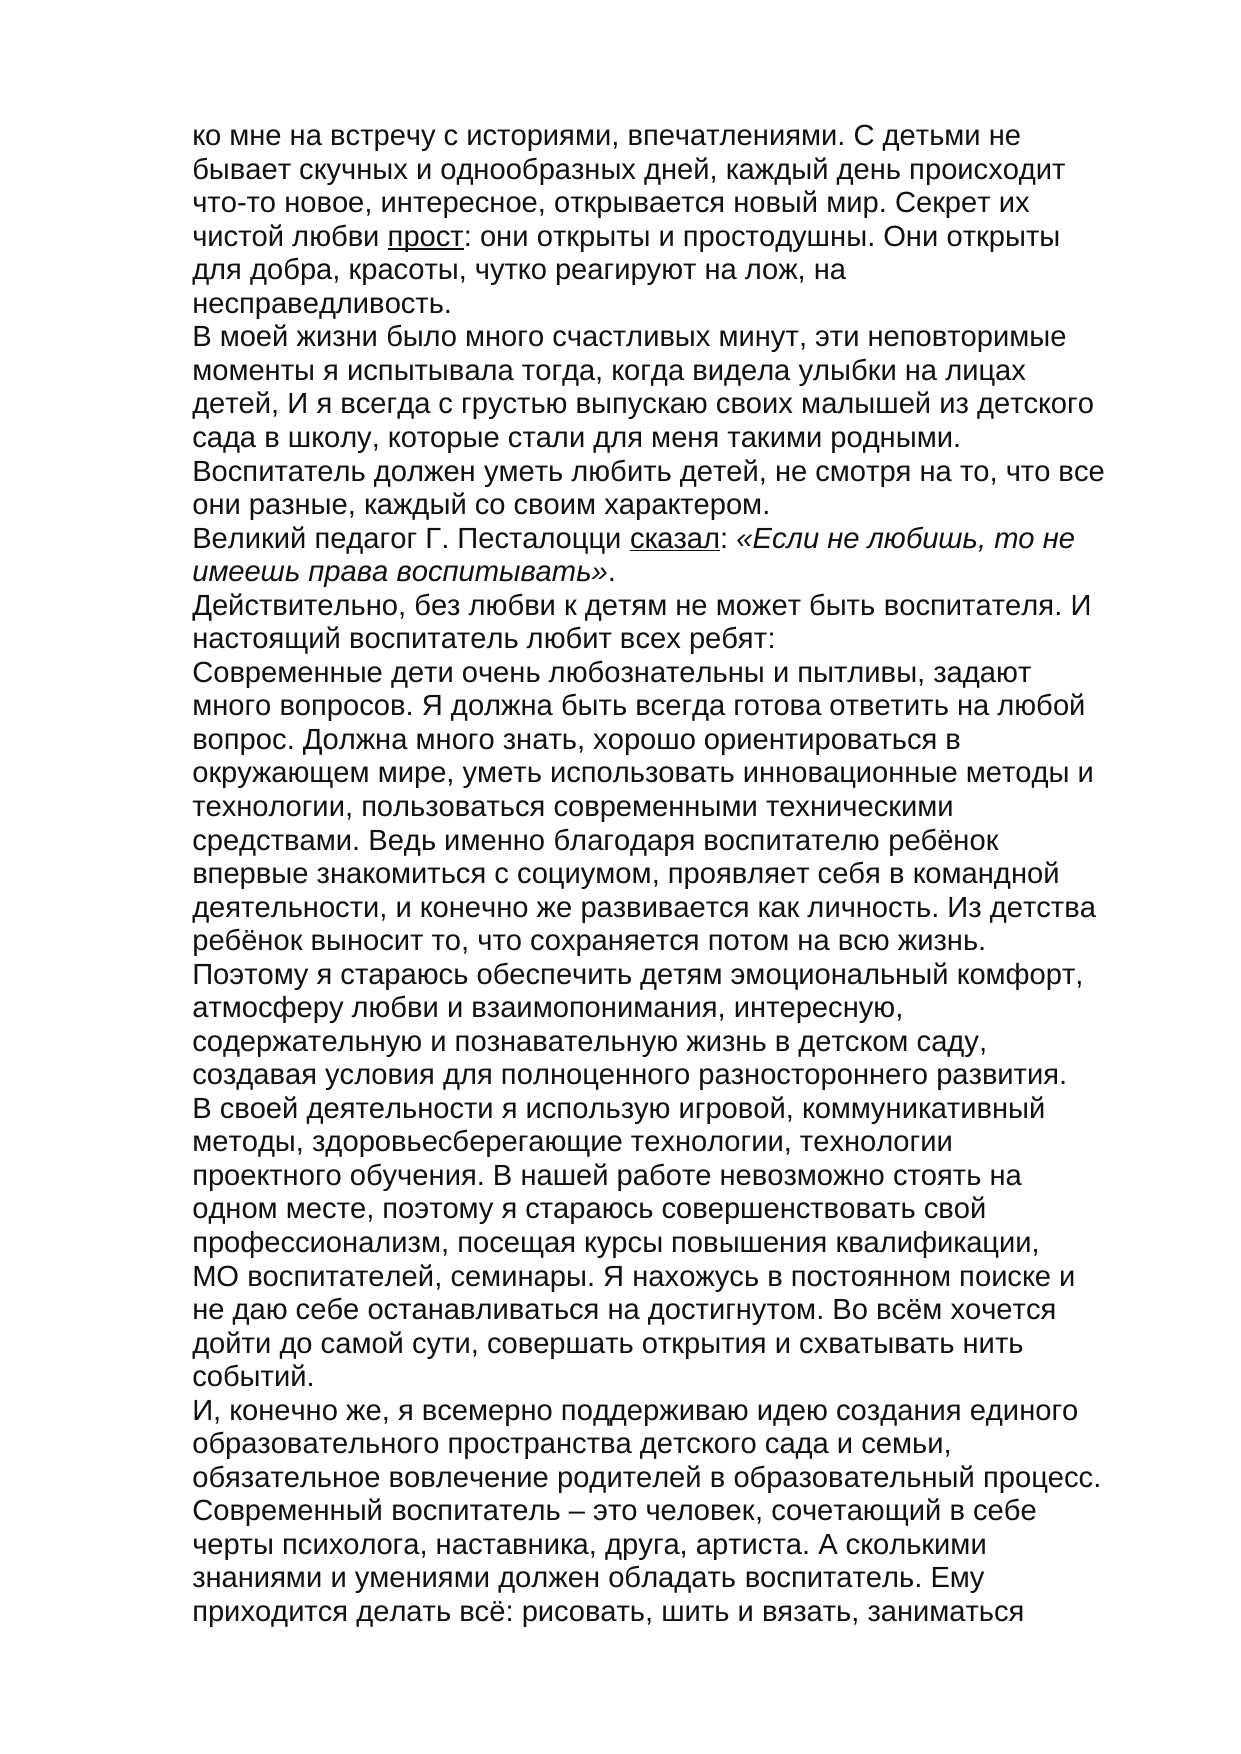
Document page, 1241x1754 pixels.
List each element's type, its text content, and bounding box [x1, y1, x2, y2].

text Действительно, без любви к детям не может быть воспитателя. И настоящий воспитатель любит всех ребят: [192, 588, 1107, 655]
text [192, 1493, 1107, 1627]
text И, конечно же, я всемерно поддерживаю идею создания единого образовательного пространства детского сада и семьи, обязательное вовлечение родителей в образовательный процесс. [192, 1393, 1107, 1493]
text В моей жизни было много счастливых минут, эти неповторимые моменты я испытывала тогда, когда видела улыбки на лицах детей, И я всегда с грустью выпускаю своих малышей из детского сада в школу, которые стали для меня такими родными. [192, 319, 1107, 453]
text Современные дети очень любознательны и пытливы, задают много вопросов. Я должна быть всегда готова ответить на любой вопрос. Должна много знать, хорошо ориентироваться в окружающем мире, уметь использовать инновационные методы и технологии, пользоваться современными техническими средствами. Ведь именно благодаря воспитателю ребёнок впервые знакомиться с социумом, проявляет себя в командной деятельности, и конечно же развивается как личность. Из детства ребёнок выносит то, что сохраняется потом на всю жизнь. Поэтому я стараюсь обеспечить детям эмоциональный комфорт, атмосферу любви и взаимопонимания, интересную, содержательную и познавательную жизнь в детском саду, создавая условия для полноценного разностороннего развития. [192, 655, 1107, 1091]
text Великий педагог Г. Песталоцци сказал: «Если не любишь, то не имеешь права воспитывать». [192, 521, 1107, 588]
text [192, 118, 1107, 319]
text В своей деятельности я использую игровой, коммуникативный методы, здоровьесберегающие технологии, технологии проектного обучения. В нашей работе невозможно стоять на одном месте, поэтому я стараюсь совершенствовать свой профессионализм, посещая курсы повышения квалификации, МО воспитателей, семинары. Я нахожусь в постоянном поиске и не даю себе останавливаться на достигнутом. Во всём хочется дойти до самой сути, совершать открытия и схватывать нить событий. [192, 1091, 1107, 1393]
text Воспитатель должен уметь любить детей, не смотря на то, что все они разные, каждый со своим характером. [192, 453, 1107, 521]
